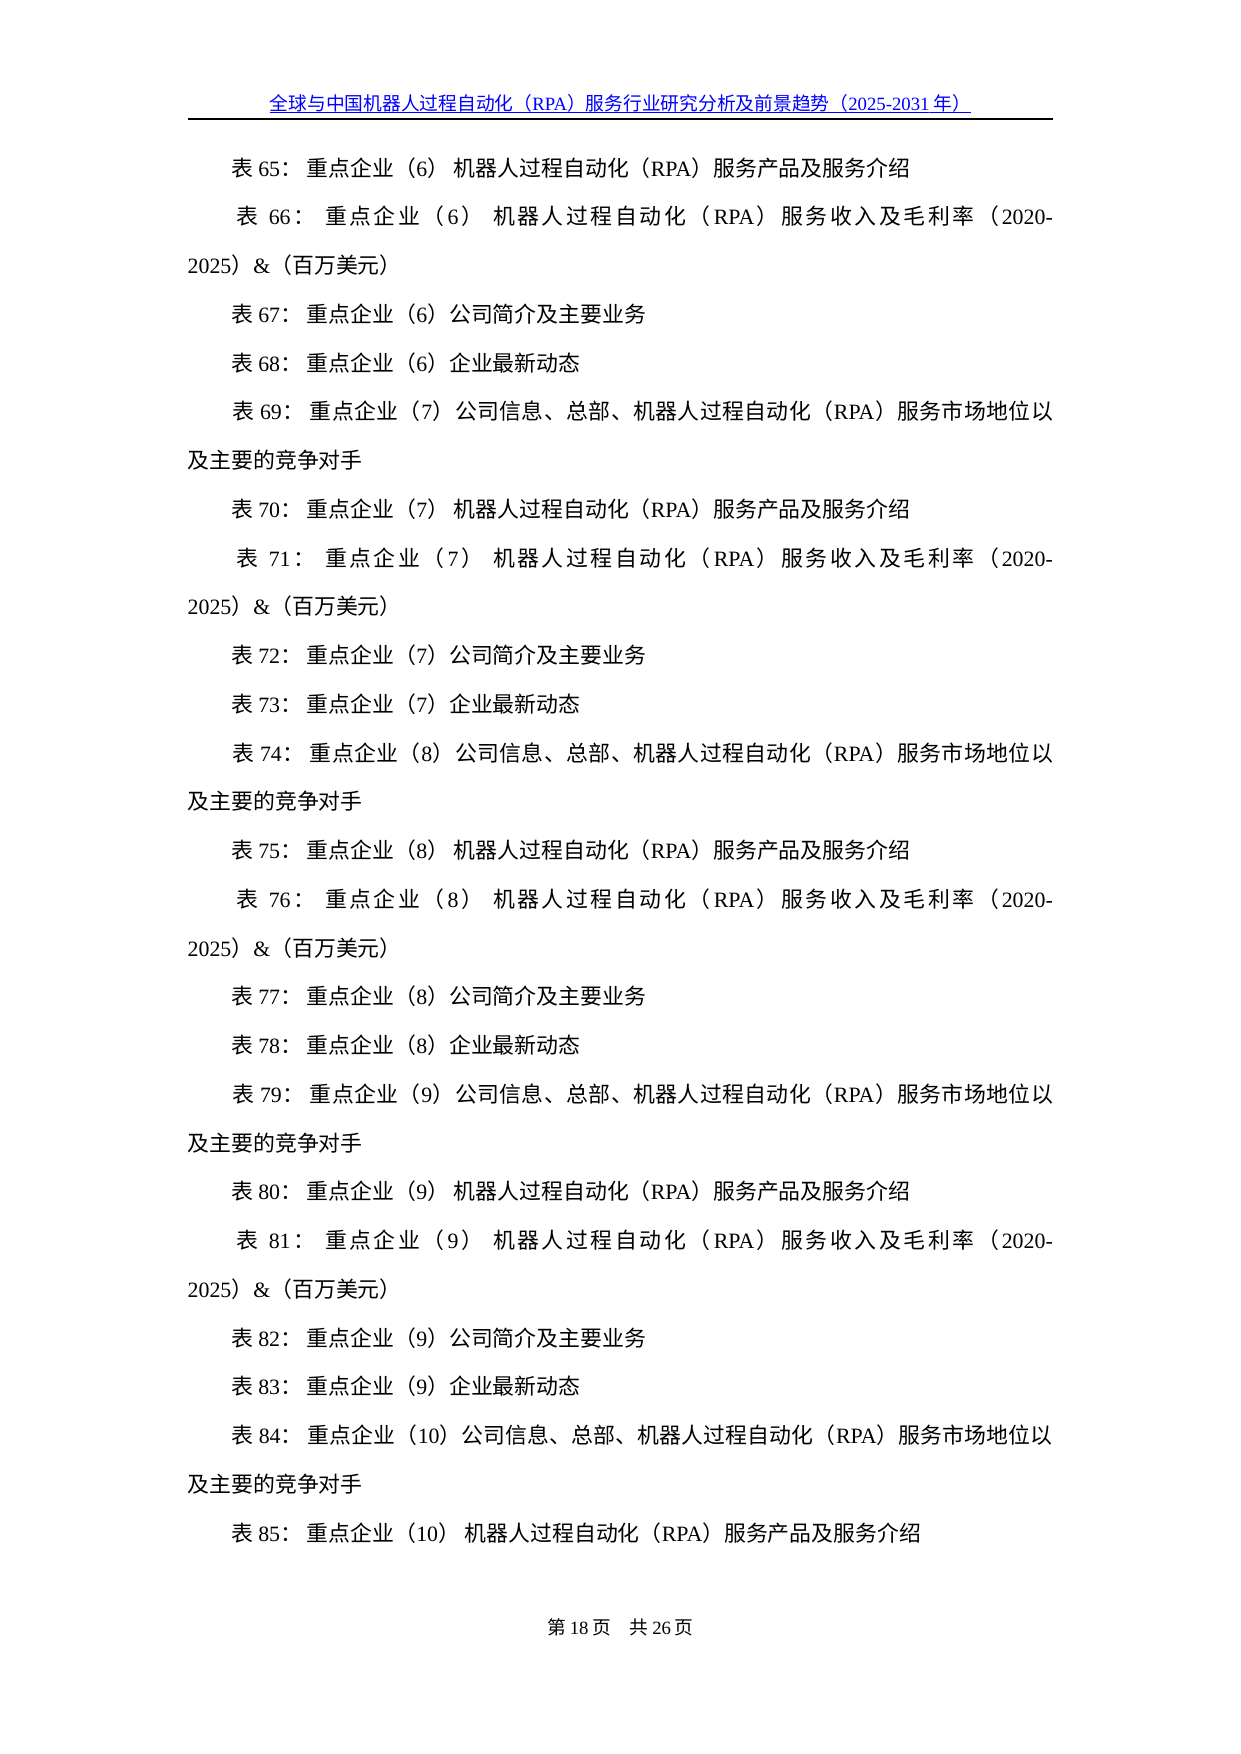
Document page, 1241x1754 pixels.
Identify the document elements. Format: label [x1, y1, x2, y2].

text [187, 150, 1053, 1548]
